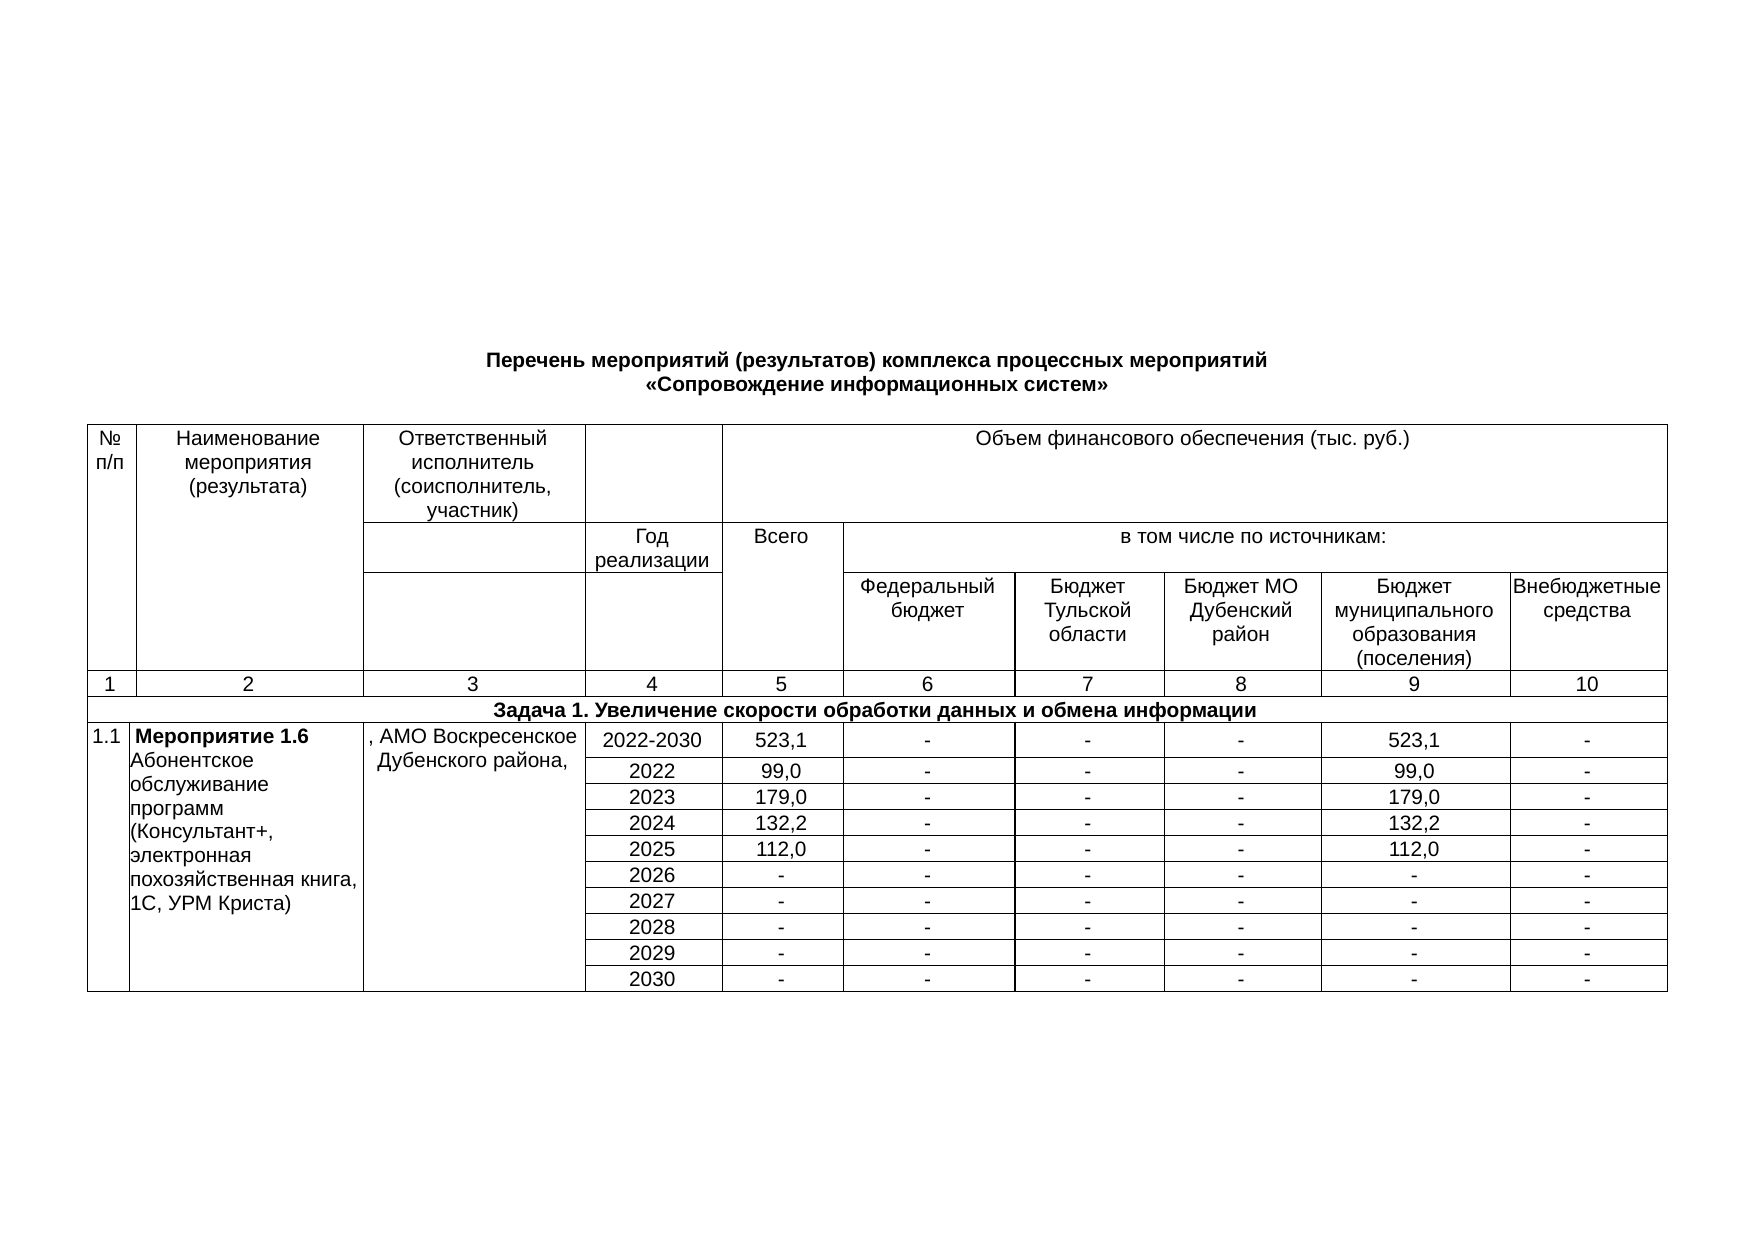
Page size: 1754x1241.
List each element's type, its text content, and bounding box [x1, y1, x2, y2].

table_cell - [844, 810, 1014, 835]
table_cell - [844, 758, 1014, 783]
table_cell 3 [364, 671, 585, 696]
table_cell 2030 [586, 966, 722, 991]
table_cell 1 [88, 671, 136, 696]
table_cell - [1016, 810, 1164, 835]
table_cell - [1511, 784, 1667, 809]
table_cell - [844, 784, 1014, 809]
table_cell [586, 573, 722, 670]
table_cell - [1016, 966, 1164, 991]
table_cell 2026 [586, 862, 722, 887]
table_cell Задача 1. Увеличение скорости обработки данных и обмена информации [88, 697, 1667, 722]
table_cell - [1165, 810, 1321, 835]
table_cell 523,1 [1322, 723, 1510, 757]
table_cell 132,2 [1322, 810, 1510, 835]
table_cell 132,2 [723, 810, 843, 835]
text «Сопровождение информационных систем» [118, 372, 1636, 396]
table_cell 6 [844, 671, 1014, 696]
table_cell - [723, 940, 843, 965]
table_cell - [1016, 836, 1164, 861]
table_cell 2027 [586, 888, 722, 913]
table_cell Федеральный бюджет [844, 573, 1014, 670]
table_cell - [1016, 914, 1164, 939]
table_cell 7 [1016, 671, 1164, 696]
table_cell - [1322, 862, 1510, 887]
table_cell 2023 [586, 784, 722, 809]
table_cell - [1511, 914, 1667, 939]
table_cell - [1165, 784, 1321, 809]
table_cell - [1165, 940, 1321, 965]
table_cell 112,0 [723, 836, 843, 861]
table_cell 9 [1322, 671, 1510, 696]
table_cell - [1322, 940, 1510, 965]
table_cell в том числе по источникам: [844, 523, 1667, 572]
table_cell - [1016, 758, 1164, 783]
table_cell 2022 [586, 758, 722, 783]
table_cell - [1016, 784, 1164, 809]
table_header Ответственный исполнитель (соисполнитель, участник) [364, 425, 585, 522]
table_cell Бюджет муниципального образования (поселения) [1322, 573, 1510, 670]
table_cell - [1511, 723, 1667, 757]
table_cell [364, 523, 585, 572]
table_cell - [1511, 758, 1667, 783]
table_cell 4 [586, 671, 722, 696]
table_cell 2028 [586, 914, 722, 939]
table_header Наименование мероприятия (результата) [137, 425, 363, 670]
table_cell Год реализации [586, 523, 722, 572]
table_cell - [1165, 914, 1321, 939]
table_cell 2 [137, 671, 363, 696]
table_cell - [844, 914, 1014, 939]
table_cell - [844, 966, 1014, 991]
table_cell - [723, 862, 843, 887]
table_cell 10 [1511, 671, 1667, 696]
table_cell - [1016, 940, 1164, 965]
table_cell - [1165, 723, 1321, 757]
table_cell - [723, 914, 843, 939]
table_cell - [1511, 862, 1667, 887]
table_cell - [1322, 966, 1510, 991]
table_cell 99,0 [1322, 758, 1510, 783]
table_cell - [723, 888, 843, 913]
table_cell - [1165, 836, 1321, 861]
table_cell 2022-2030 [586, 723, 722, 757]
table_cell 8 [1165, 671, 1321, 696]
table_cell , АМО Воскресенское Дубенского района, [364, 723, 585, 991]
table_cell - [1165, 966, 1321, 991]
table_header № п/п [88, 425, 136, 670]
table_cell 5 [723, 671, 843, 696]
table_cell Мероприятие 1.6 Абонентское обслуживание программ (Консультант+, электронная похозяйственная книга, 1С, УРМ Криста) [130, 723, 363, 991]
table_header Объем финансового обеспечения (тыс. руб.) [723, 425, 1667, 522]
table_cell - [1165, 758, 1321, 783]
table_cell 2025 [586, 836, 722, 861]
table_cell 179,0 [1322, 784, 1510, 809]
table_cell - [1016, 723, 1164, 757]
table_cell - [1511, 940, 1667, 965]
table_cell - [844, 862, 1014, 887]
table_cell 2024 [586, 810, 722, 835]
table_header [586, 425, 722, 522]
table_cell 179,0 [723, 784, 843, 809]
table_cell - [1511, 966, 1667, 991]
table_cell - [1511, 836, 1667, 861]
table_cell 99,0 [723, 758, 843, 783]
table_cell - [844, 940, 1014, 965]
table_cell 112,0 [1322, 836, 1510, 861]
table_cell 523,1 [723, 723, 843, 757]
table_cell - [1016, 888, 1164, 913]
table_cell Бюджет Тульской области [1016, 573, 1164, 670]
table_cell Внебюджетные средства [1511, 573, 1667, 670]
table_cell - [1165, 888, 1321, 913]
table_cell - [1322, 914, 1510, 939]
table_cell 1.1 [88, 723, 129, 991]
table_cell - [844, 888, 1014, 913]
text Перечень мероприятий (результатов) комплекса процессных мероприятий [118, 348, 1636, 372]
table_cell - [1322, 888, 1510, 913]
table_cell - [723, 966, 843, 991]
table_cell - [1511, 810, 1667, 835]
table_cell - [844, 723, 1014, 757]
table_cell Всего [723, 523, 843, 670]
table_cell - [1511, 888, 1667, 913]
table_cell - [1165, 862, 1321, 887]
table_cell - [1016, 862, 1164, 887]
table_cell [364, 573, 585, 670]
table_cell - [844, 836, 1014, 861]
table_cell Бюджет МО Дубенский район [1165, 573, 1321, 670]
table_cell 2029 [586, 940, 722, 965]
